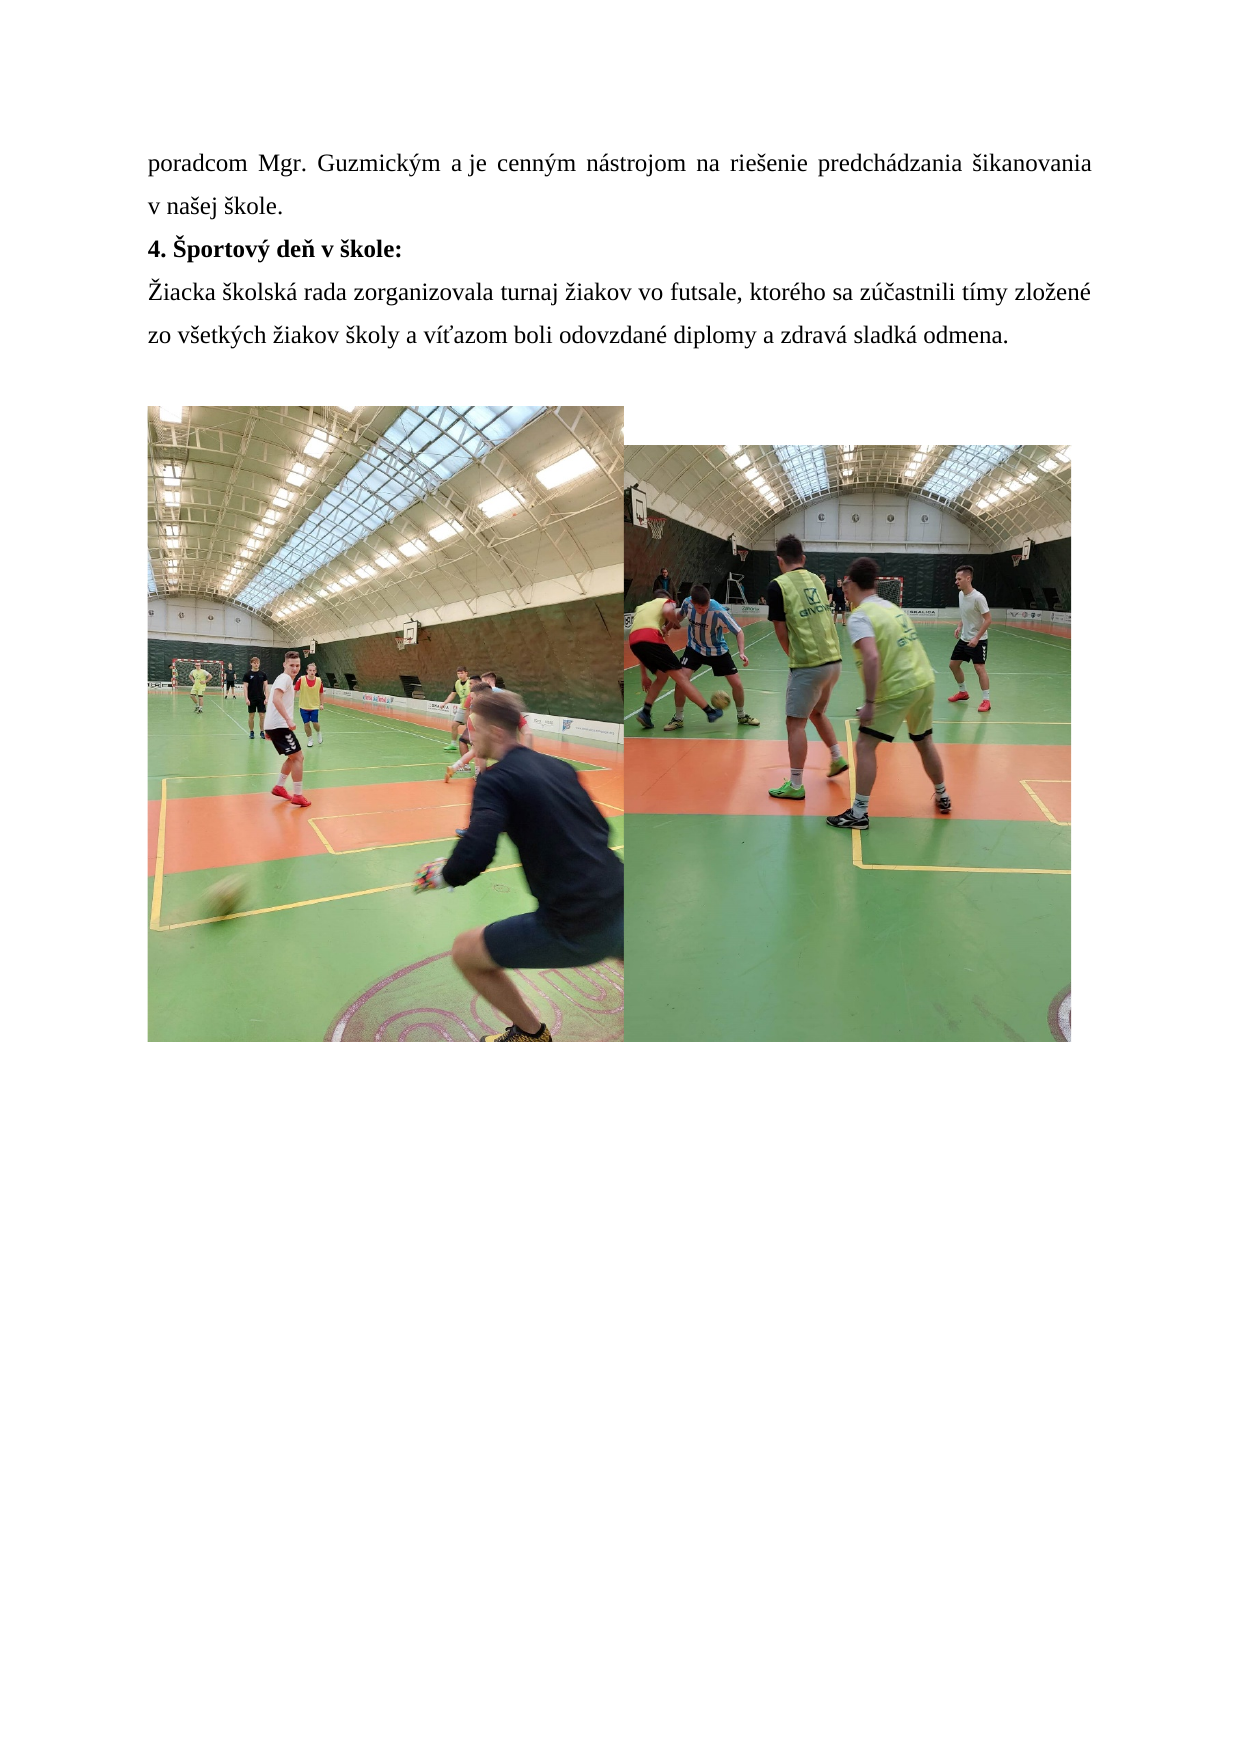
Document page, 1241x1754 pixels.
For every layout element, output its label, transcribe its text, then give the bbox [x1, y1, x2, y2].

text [148, 148, 1093, 219]
text Žiacka školská rada zorganizovala turnaj žiakov vo futsale, ktorého sa zúčastnili tímy zložené zo všetkých žiakov školy a víťazom boli odovzdané diplomy a zdravá sladká odmena. [148, 277, 1093, 349]
text 4. Športový deň v škole: [148, 234, 1093, 263]
picture [147, 406, 1072, 1042]
